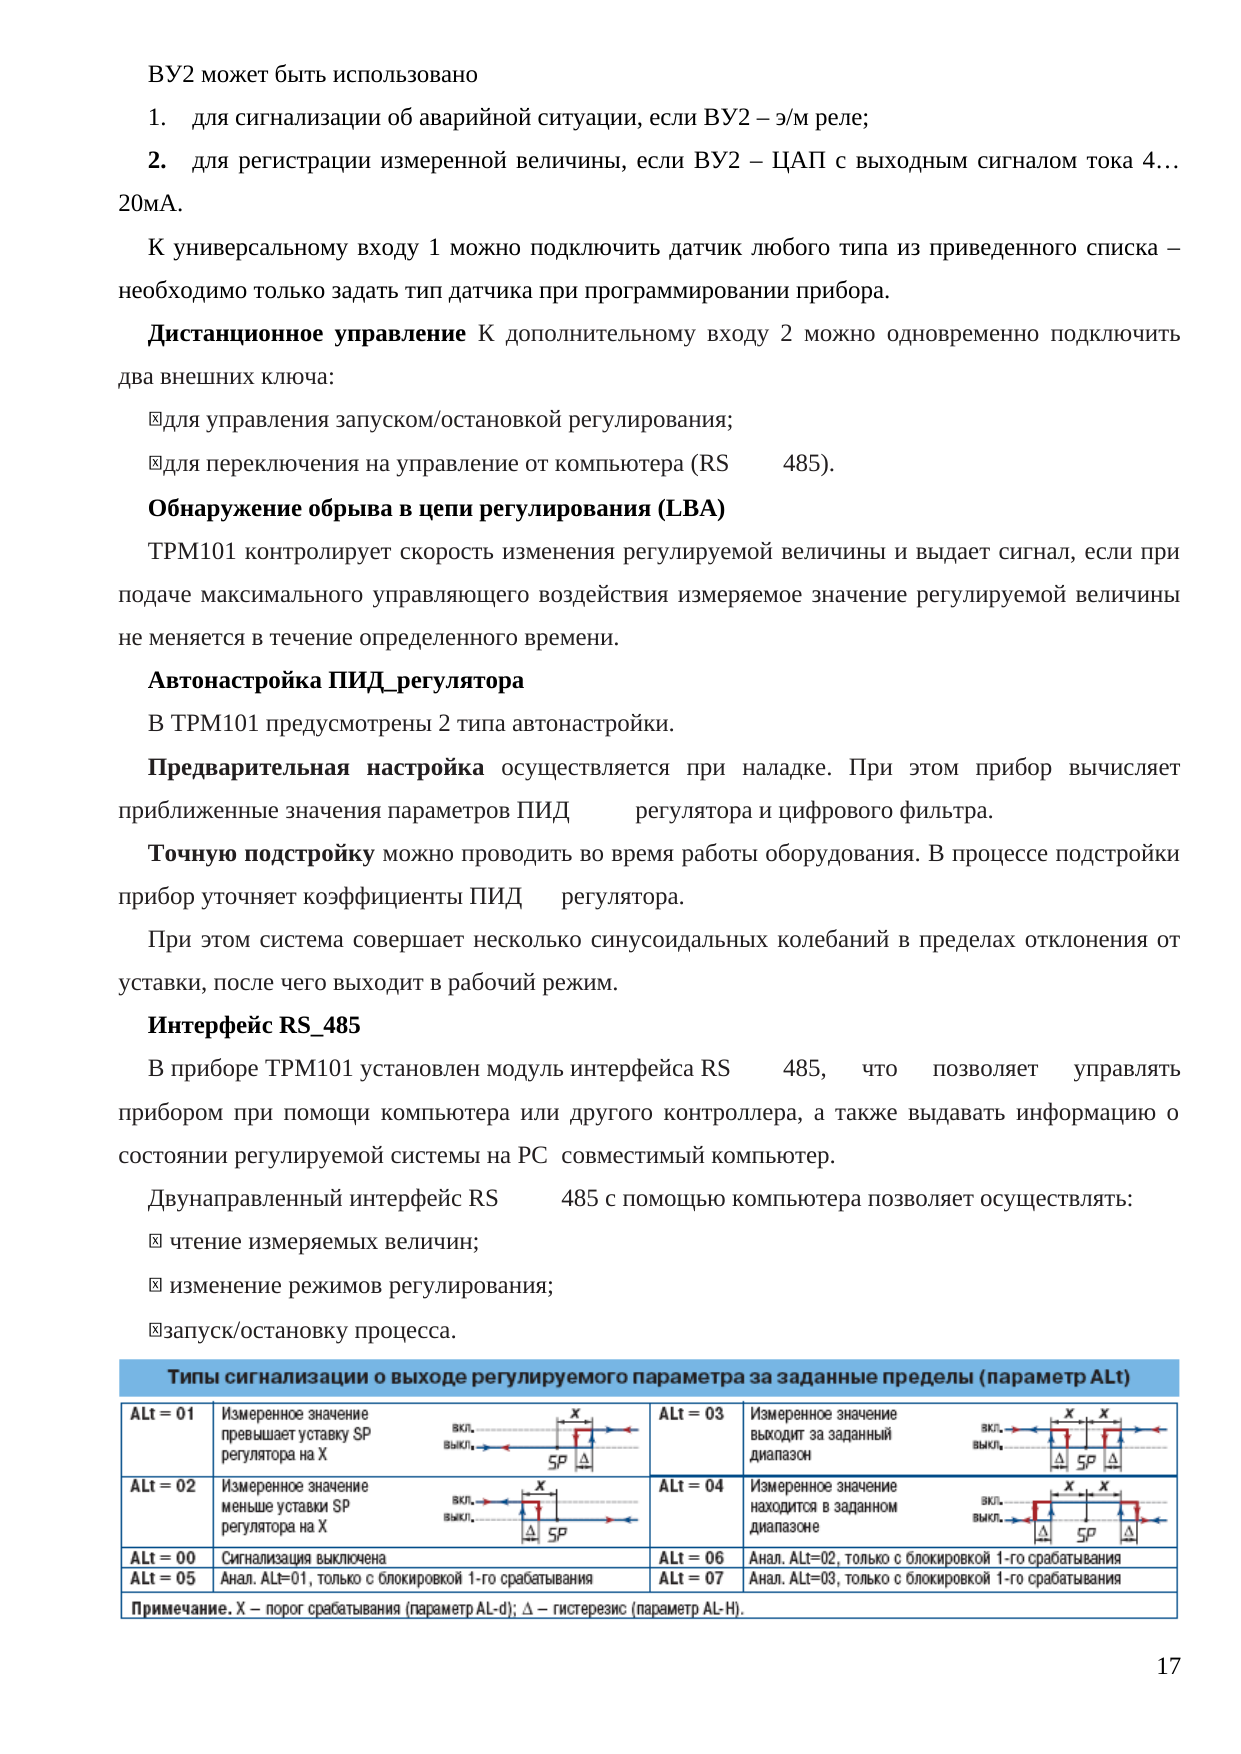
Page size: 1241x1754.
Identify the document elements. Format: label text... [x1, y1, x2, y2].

text 􀀗для управления запуском/остановкой регулирования; [118, 404, 1181, 434]
text В приборе ТРМ101 установлен модуль интерфейса RS 485, что позволяет управлять прибором при помощи компьютера или другого контроллера, а также выдавать информацию о состоянии регулируемой системы на РС совместимый компьютер. [118, 1053, 1181, 1168]
text ВУ2 может быть использовано [118, 59, 1181, 88]
list для регистрации измеренной величины, если ВУ2 – ЦАП с выходным сигналом тока 4…20мА. [118, 145, 1181, 217]
picture [118, 1358, 1181, 1622]
text Дистанционное управление К дополнительному входу 2 можно одновременно подключить два внешних ключа: [118, 318, 1181, 390]
text К универсальному входу 1 можно подключить датчик любого типа из приведенного списка – необходимо только задать тип датчика при программировании прибора. [118, 232, 1181, 303]
text 􀀗для переключения на управление от компьютера (RS 485). [118, 448, 1181, 478]
text Точную подстройку можно проводить во время работы оборудования. В процессе подстройки прибор уточняет коэффициенты ПИД регулятора. [118, 838, 1181, 910]
text Обнаружение обрыва в цепи регулирования (LBA) [118, 493, 1181, 522]
list для сигнализации об аварийной ситуации, если ВУ2 – э/м реле; [118, 102, 1181, 131]
text В ТРМ101 предусмотрены 2 типа автонастройки. [118, 708, 1181, 737]
text Двунаправленный интерфейс RS 485 с помощью компьютера позволяет осуществлять: [118, 1183, 1181, 1212]
text ТРМ101 контролирует скорость изменения регулируемой величины и выдает сигнал, если при подаче максимального управляющего воздействия измеряемое значение регулируемой величины не меняется в течение определенного времени. [118, 536, 1181, 651]
text При этом система совершает несколько синусоидальных колебаний в пределах отклонения от уставки, после чего выходит в рабочий режим. [118, 924, 1181, 996]
text 􀀗 изменение режимов регулирования; [118, 1270, 1181, 1300]
text Автонастройка ПИД_регулятора [118, 665, 1181, 694]
text 􀀗 чтение измеряемых величин; [118, 1226, 1181, 1256]
text Интерфейс RS_485 [118, 1010, 1181, 1039]
text Предварительная настройка осуществляется при наладке. При этом прибор вычисляет приближенные значения параметров ПИД регулятора и цифрового фильтра. [118, 752, 1181, 823]
text 􀀗запуск/остановку процесса. [118, 1315, 1181, 1344]
